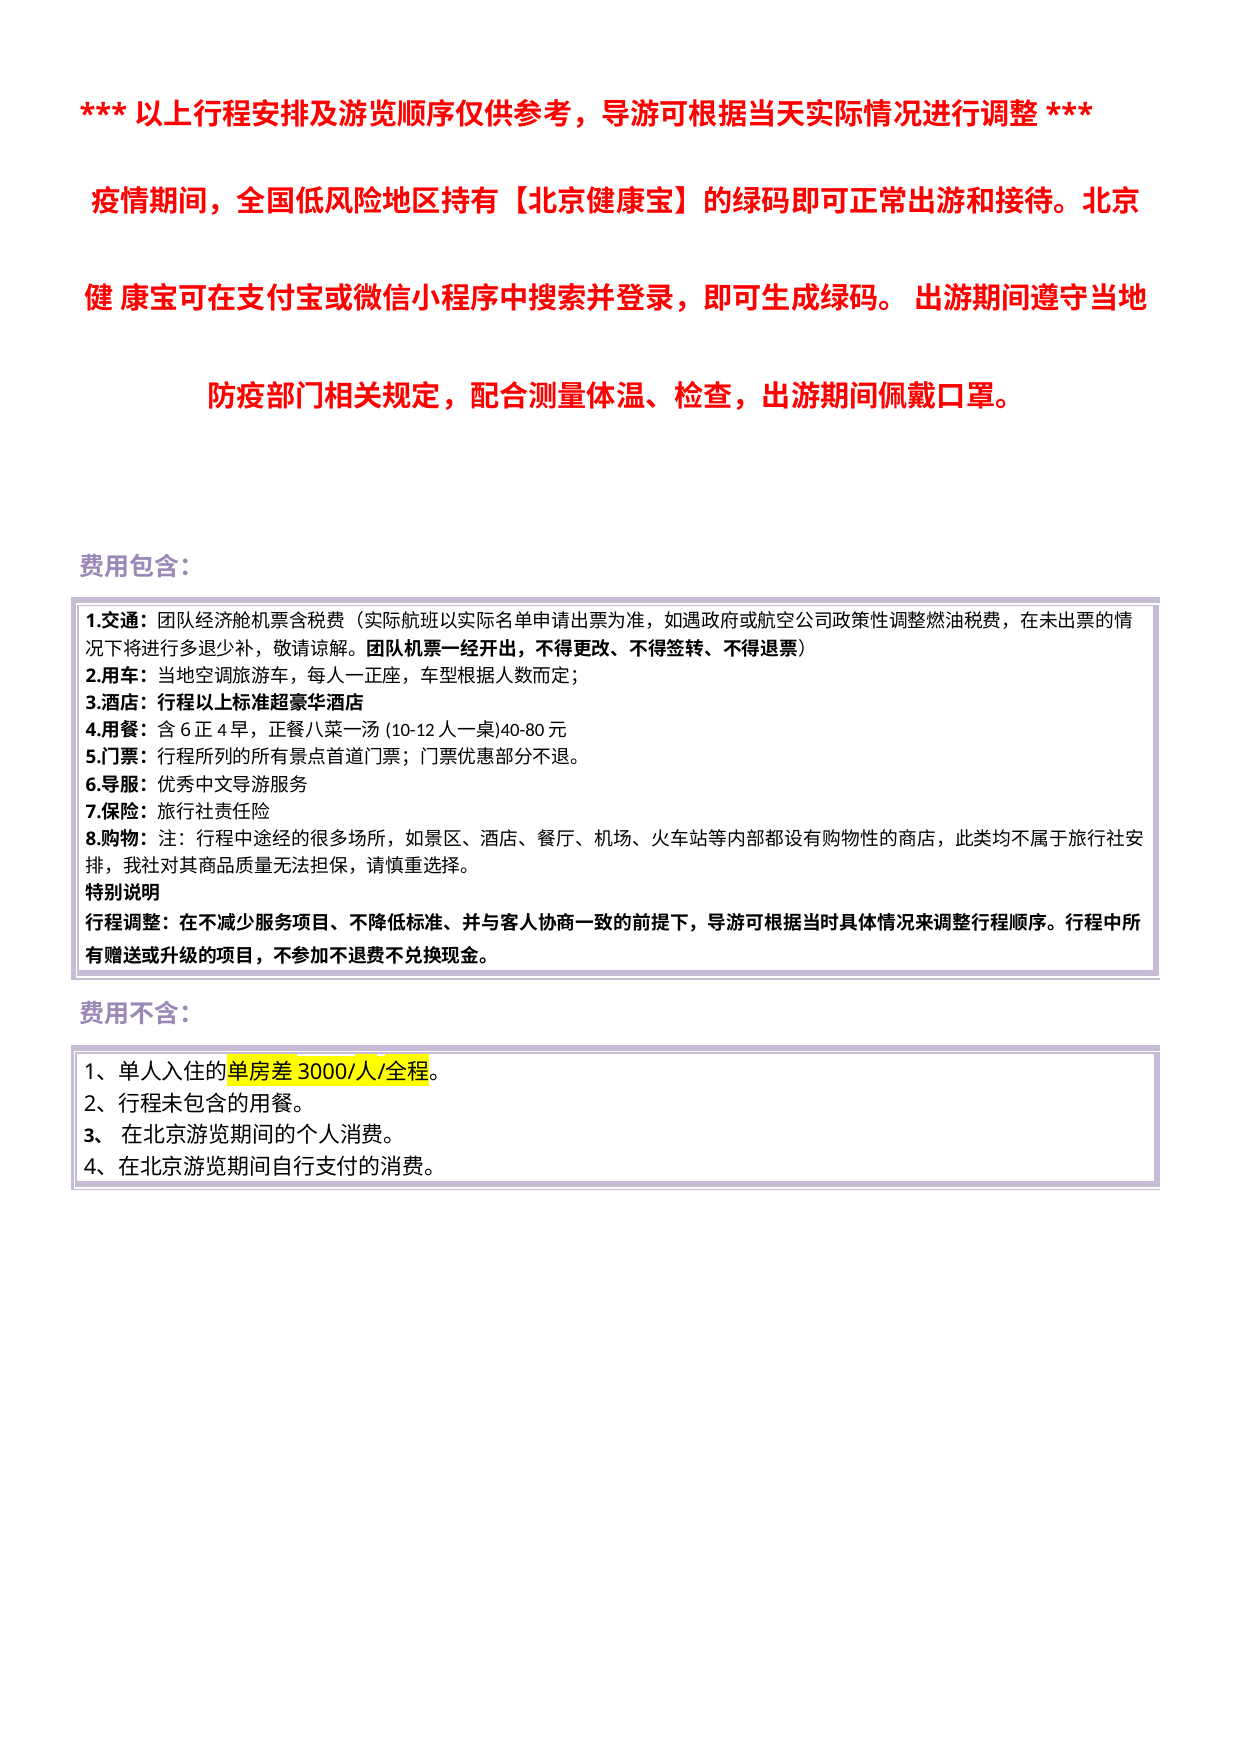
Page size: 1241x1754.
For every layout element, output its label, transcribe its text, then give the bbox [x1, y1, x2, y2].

text 疫情期间，全国低风险地区持有【北京健康宝】的绿码即可正常出游和接待。北京健 康宝可在支付宝或微信小程序中搜索并登录，即可生成绿码。 出游期间遵守当地防疫部门相关规定，配合测量体温、检查，出游期间佩戴口罩。 [79, 166, 1152, 426]
text 费用不含： [79, 980, 1152, 1044]
table_header 1、单人入住的单房差3000/人/全程。 2、行程未包含的用餐。 在北京游览期间的个人消费。 4、在北京游览期间自行支付的消费。 [77, 1054, 1154, 1181]
text *** 以上行程安排及游览顺序仅供参考，导游可根据当天实际情况进行调整 *** [79, 80, 1152, 145]
text 费用包含： [79, 532, 1152, 597]
table_header 1.交通：团队经济舱机票含税费（实际航班以实际名单申请出票为准，如遇政府或航空公司政策性调整燃油税费，在未出票的情况下将进行多退少补，敬请谅解。团队机票一经开出，不得更改、不得签转、不得退票） 2.用车：当地空调旅游车，每人一正座，车型根据人数而定； 3.酒店：行程以上标准超豪华酒店 4.用餐：含6正4早，正餐八菜一汤 (10-12人一桌)40-80元 5.门票：行程所列的所有景点首道门票；门票优惠部分不退。 6.导服：优秀中文导游服务 7.保险：旅行社责任险 8.购物：注：行程中途经的很多场所，如景区、酒店、餐厅、机场、火车站等内部都设有购物性的商店，此类均不属于旅行社安排，我社对其商品质量无法担保，请慎重选择。 特别说明 行程调整：在不减少服务项目、不降低标准、并与客人协商一致的前提下，导游可根据当时具体情况来调整行程顺序。行程中所有赠送或升级的项目，不参加不退费不兑换现金。 [79, 606, 1153, 970]
